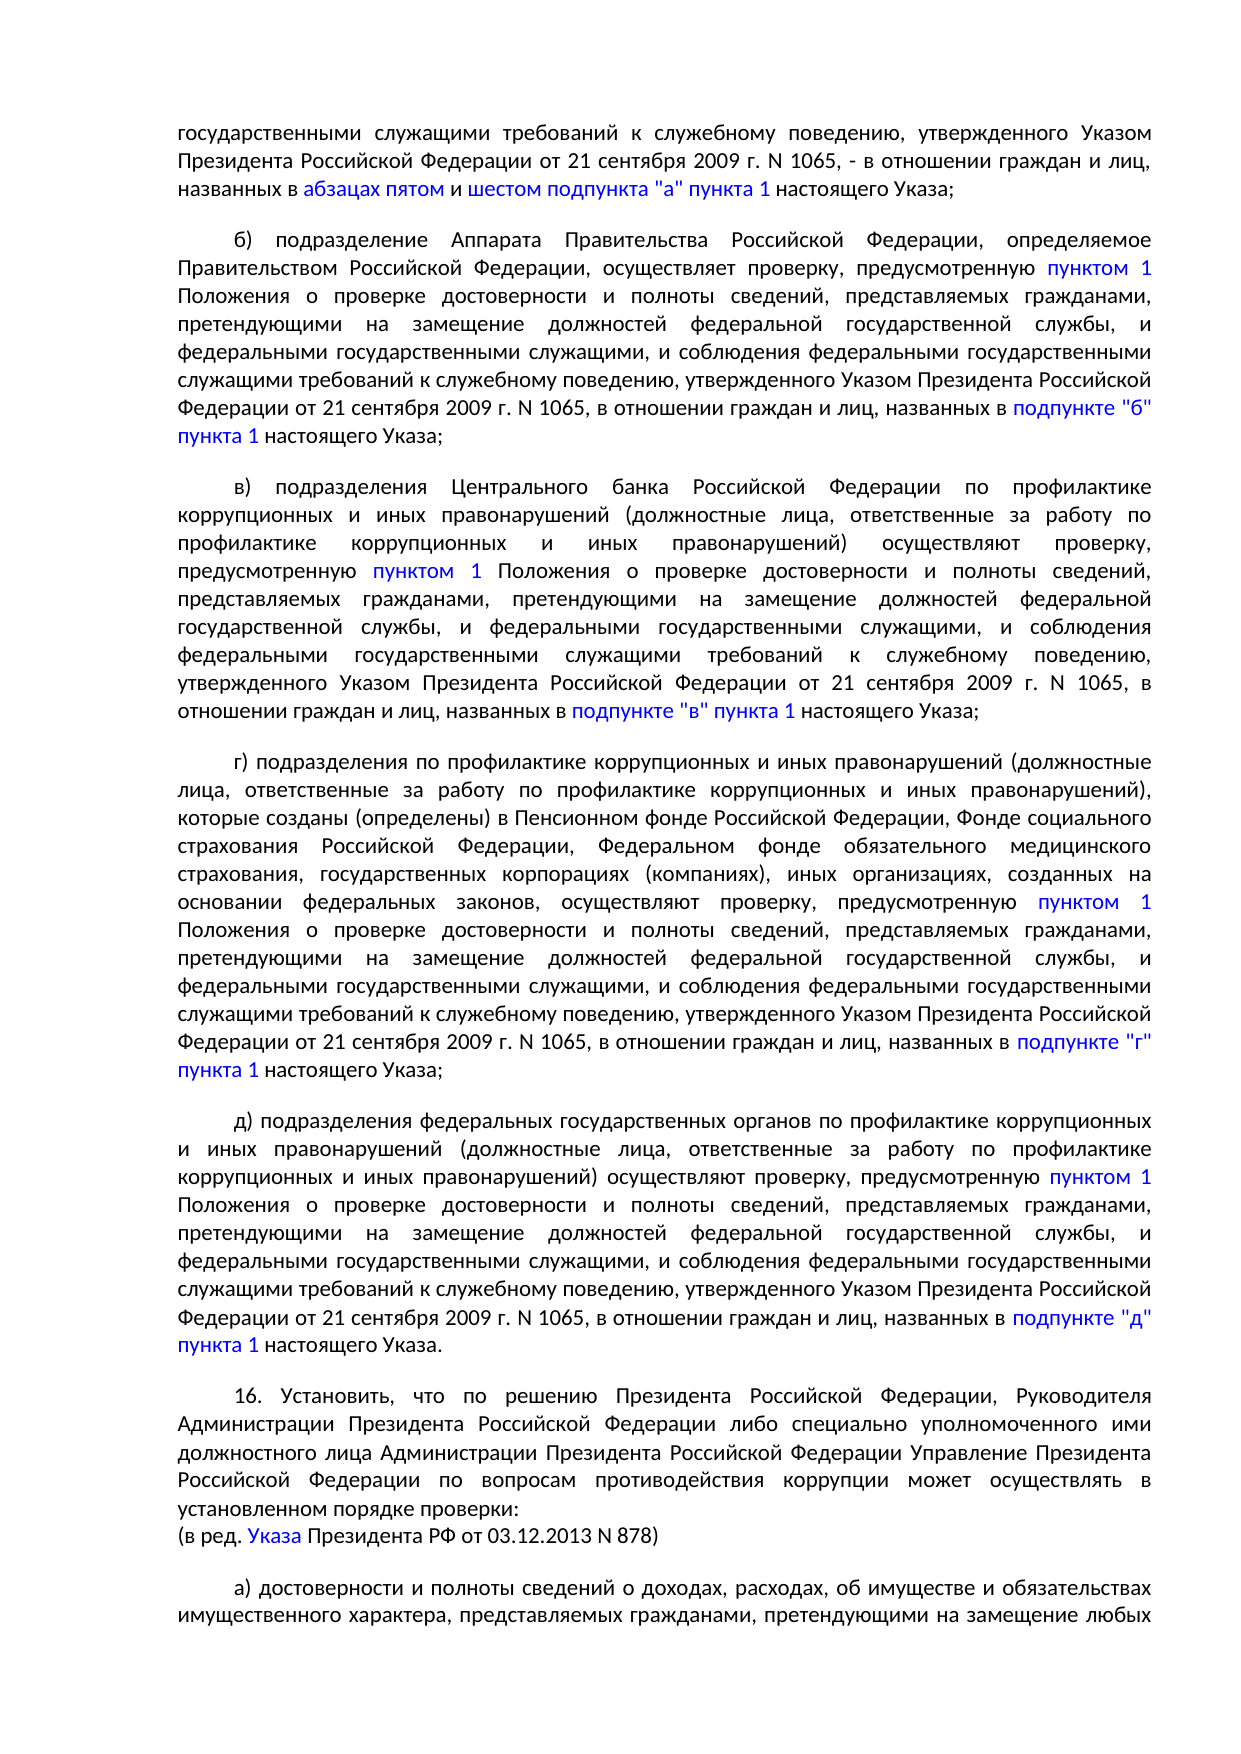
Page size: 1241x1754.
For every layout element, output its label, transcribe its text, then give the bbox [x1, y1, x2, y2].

text б) подразделение Аппарата Правительства Российской Федерации, определяемое Правительством Российской Федерации, осуществляет проверку, предусмотренную пунктом 1 Положения о проверке достоверности и полноты сведений, представляемых гражданами, претендующими на замещение должностей федеральной государственной службы, и федеральными государственными служащими, и соблюдения федеральными государственными служащими требований к служебному поведению, утвержденного Указом Президента Российской Федерации от 21 сентября 2009 г. N 1065, в отношении граждан и лиц, названных в подпункте "б" пункта 1 настоящего Указа; [177, 225, 1152, 449]
text д) подразделения федеральных государственных органов по профилактике коррупционных и иных правонарушений (должностные лица, ответственные за работу по профилактике коррупционных и иных правонарушений) осуществляют проверку, предусмотренную пунктом 1 Положения о проверке достоверности и полноты сведений, представляемых гражданами, претендующими на замещение должностей федеральной государственной службы, и федеральными государственными служащими, и соблюдения федеральными государственными служащими требований к служебному поведению, утвержденного Указом Президента Российской Федерации от 21 сентября 2009 г. N 1065, в отношении граждан и лиц, названных в подпункте "д" пункта 1 настоящего Указа. [177, 1106, 1152, 1359]
text 16. Установить, что по решению Президента Российской Федерации, Руководителя Администрации Президента Российской Федерации либо специально уполномоченного ими должностного лица Администрации Президента Российской Федерации Управление Президента Российской Федерации по вопросам противодействия коррупции может осуществлять в установленном порядке проверки: [177, 1382, 1152, 1522]
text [177, 1573, 1152, 1629]
text в) подразделения Центрального банка Российской Федерации по профилактике коррупционных и иных правонарушений (должностные лица, ответственные за работу по профилактике коррупционных и иных правонарушений) осуществляют проверку, предусмотренную пунктом 1 Положения о проверке достоверности и полноты сведений, представляемых гражданами, претендующими на замещение должностей федеральной государственной службы, и федеральными государственными служащими, и соблюдения федеральными государственными служащими требований к служебному поведению, утвержденного Указом Президента Российской Федерации от 21 сентября 2009 г. N 1065, в отношении граждан и лиц, названных в подпункте "в" пункта 1 настоящего Указа; [177, 472, 1152, 724]
text г) подразделения по профилактике коррупционных и иных правонарушений (должностные лица, ответственные за работу по профилактике коррупционных и иных правонарушений), которые созданы (определены) в Пенсионном фонде Российской Федерации, Фонде социального страхования Российской Федерации, Федеральном фонде обязательного медицинского страхования, государственных корпорациях (компаниях), иных организациях, созданных на основании федеральных законов, осуществляют проверку, предусмотренную пунктом 1 Положения о проверке достоверности и полноты сведений, представляемых гражданами, претендующими на замещение должностей федеральной государственной службы, и федеральными государственными служащими, и соблюдения федеральными государственными служащими требований к служебному поведению, утвержденного Указом Президента Российской Федерации от 21 сентября 2009 г. N 1065, в отношении граждан и лиц, названных в подпункте "г" пункта 1 настоящего Указа; [177, 747, 1152, 1083]
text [177, 118, 1152, 202]
text (в ред. Указа Президента РФ от 03.12.2013 N 878) [177, 1522, 1152, 1550]
